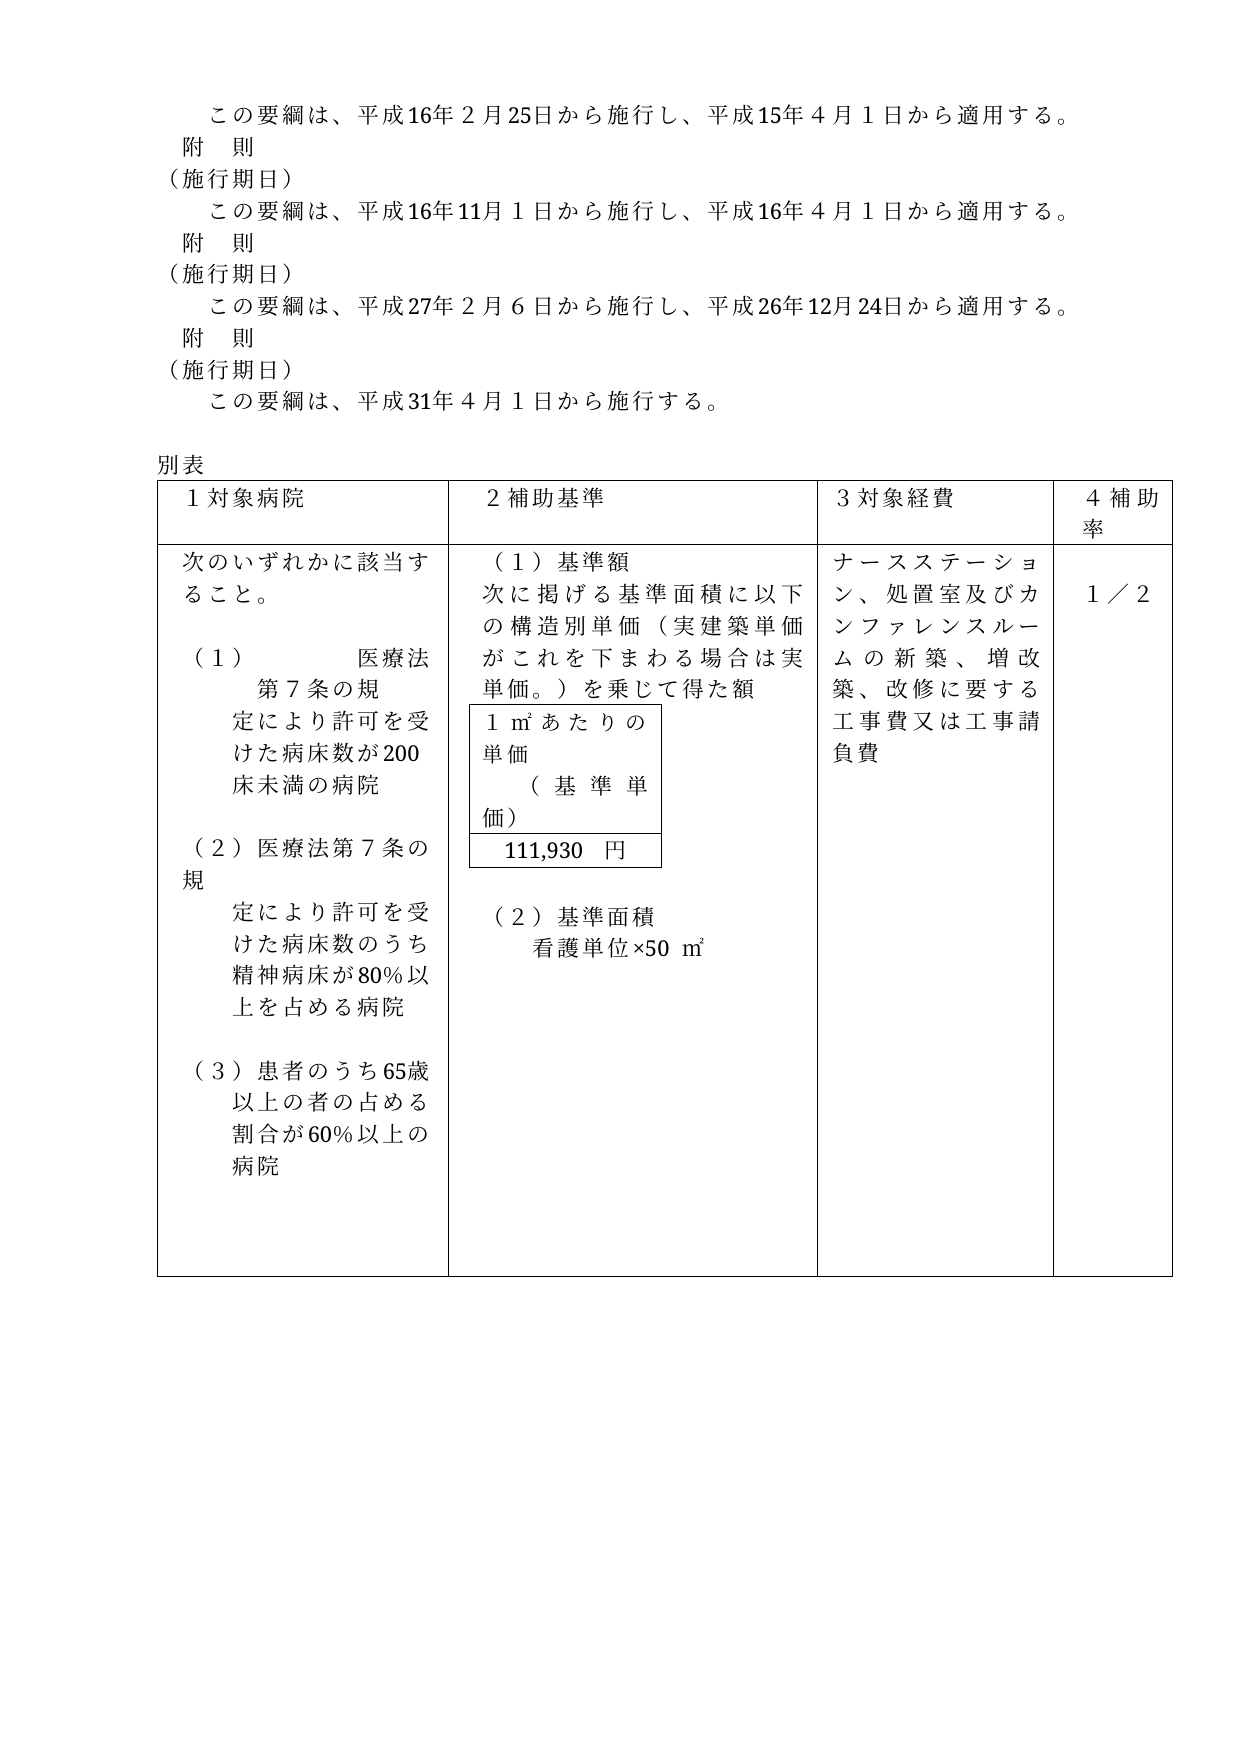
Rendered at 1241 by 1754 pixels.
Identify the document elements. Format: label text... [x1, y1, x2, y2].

text 附 則 [179, 130, 1083, 162]
text 附 則 [179, 226, 1083, 257]
table_header ２補助基準 [449, 481, 817, 544]
table_header ４補助率 [1054, 481, 1172, 544]
table_cell （１）基準額 次に掲げる基準面積に以下の構造別単価（実建築単価がこれを下まわる場合は実単価。）を乗じて得た額 （２）基準面積 看護単位×50㎡ [449, 545, 817, 1276]
table_header ３対象経費 [818, 481, 1053, 544]
text この要綱は、平成27年２月６日から施行し、平成26年12月24日から適用する。 [158, 289, 1083, 321]
text 附 則 [158, 321, 1083, 353]
table_cell １／２ [1054, 545, 1172, 1276]
table_cell 次のいずれかに該当すること。 医療法第７条の規 定により許可を受けた病床数が200床未満の病院 （２）医療法第７条の規 定により許可を受けた病床数のうち精神病床が80％以上を占める病院 （３）患者のうち65歳以上の者の占める割合が60％以上の病院 [158, 545, 448, 1276]
text この要綱は、平成16年２月25日から施行し、平成15年４月１日から適用する。 [158, 98, 1083, 130]
table_cell ナースステーション、処置室及びカンファレンスルームの新築、増改築、改修に要する工事費又は工事請負費 [818, 545, 1053, 1276]
text （施行期日） [158, 162, 1083, 194]
text （施行期日） [158, 353, 1083, 384]
text この要綱は、平成16年11月１日から施行し、平成16年４月１日から適用する。 [158, 194, 1083, 226]
text 別表 [158, 448, 1083, 480]
text （施行期日） [158, 257, 1083, 289]
table_header １対象病院 [158, 481, 448, 544]
text この要綱は、平成31年４月１日から施行する。 [158, 384, 1083, 416]
